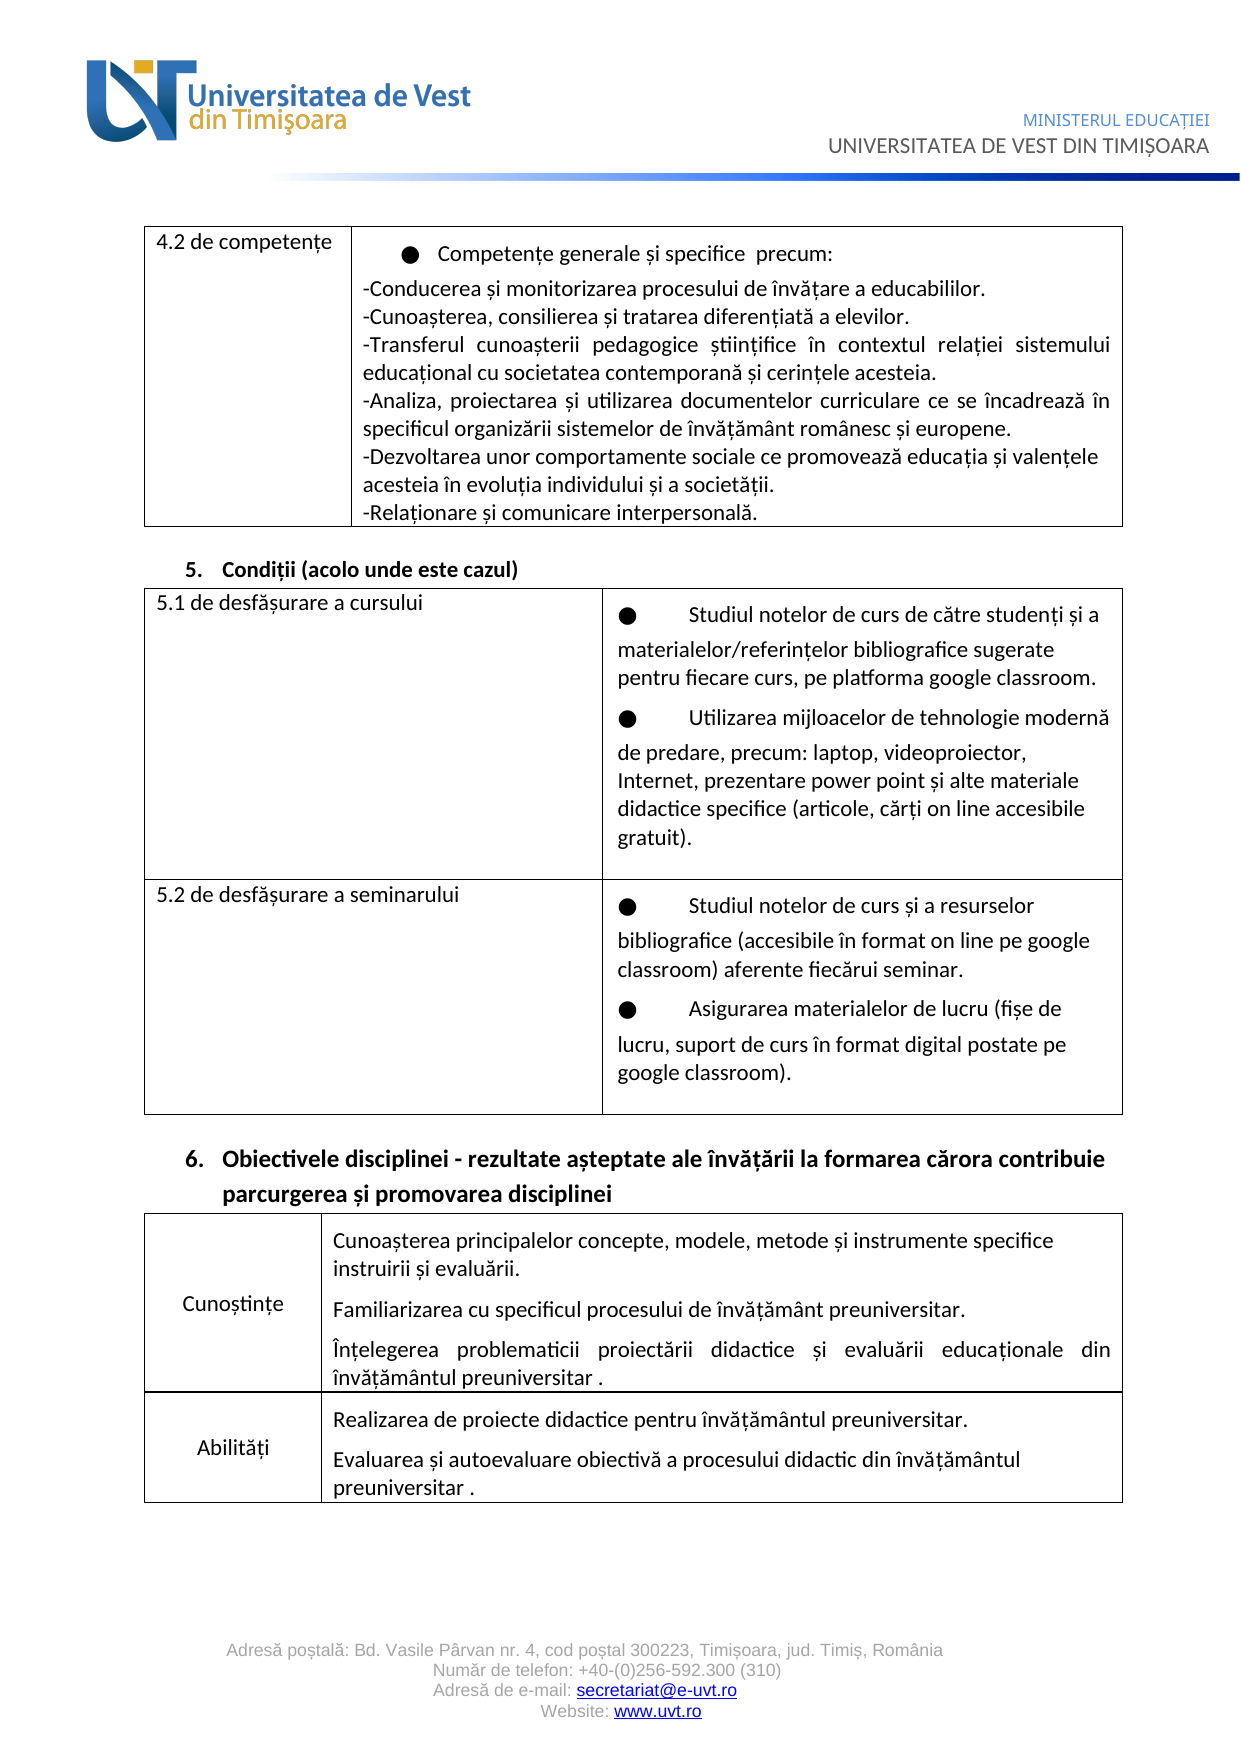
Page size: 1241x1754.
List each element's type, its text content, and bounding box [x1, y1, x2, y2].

table_cell Studiul notelor de curs și a resurselor bibliografice (accesibile în format on line pe google classroom) aferente fiecărui seminar. Asigurarea materialelor de lucru (fișe de lucru, suport de curs în format digital postate pe google classroom). [603, 880, 1122, 1114]
table_cell Competențe generale şi specifice precum: -Conducerea și monitorizarea procesului de învățare a educabililor. -Cunoașterea, consilierea și tratarea diferențiată a elevilor. -Transferul cunoașterii pedagogice științifice în contextul relaţiei sistemului educațional cu societatea contemporană și cerințele acesteia. -Analiza, proiectarea și utilizarea documentelor curriculare ce se încadrează în specificul organizării sistemelor de învățământ românesc și europene. -Dezvoltarea unor comportamente sociale ce promovează educația și valențele acesteia în evoluția individului și a societății. -Relaționare și comunicare interpersonală. [352, 227, 1122, 526]
table_header Studiul notelor de curs de către studenți și a materialelor/referințelor bibliografice sugerate pentru fiecare curs, pe platforma google classroom. Utilizarea mijloacelor de tehnologie modernă de predare, precum: laptop, videoproiector, Internet, prezentare power point și alte materiale didactice specifice (articole, cărți on line accesibile gratuit). [603, 589, 1122, 879]
table_cell Abilități [145, 1393, 321, 1502]
table_cell Realizarea de proiecte didactice pentru învățământul preuniversitar. Evaluarea şi autoevaluare obiectivă a procesului didactic din învățământul preuniversitar . [322, 1393, 1122, 1502]
picture [75, 30, 482, 171]
list Obiectivele disciplinei - rezultate așteptate ale învățării la formarea cărora contribuie parcurgerea și promovarea disciplinei [185, 1143, 1122, 1208]
picture [266, 173, 1240, 181]
table_header 5.1 de desfăşurare a cursului [145, 589, 602, 879]
table_header Cunoașterea principalelor concepte, modele, metode și instrumente specifice instruirii și evaluării. Familiarizarea cu specificul procesului de învățământ preuniversitar. Înțelegerea problematicii proiectării didactice și evaluării educaționale din învățământul preuniversitar . [322, 1214, 1122, 1391]
table_cell 4.2 de competenţe [145, 227, 351, 526]
table_cell 5.2 de desfăşurare a seminarului [145, 880, 602, 1114]
table_header Cunoștințe [145, 1214, 321, 1391]
list Condiţii (acolo unde este cazul) [185, 555, 1122, 583]
